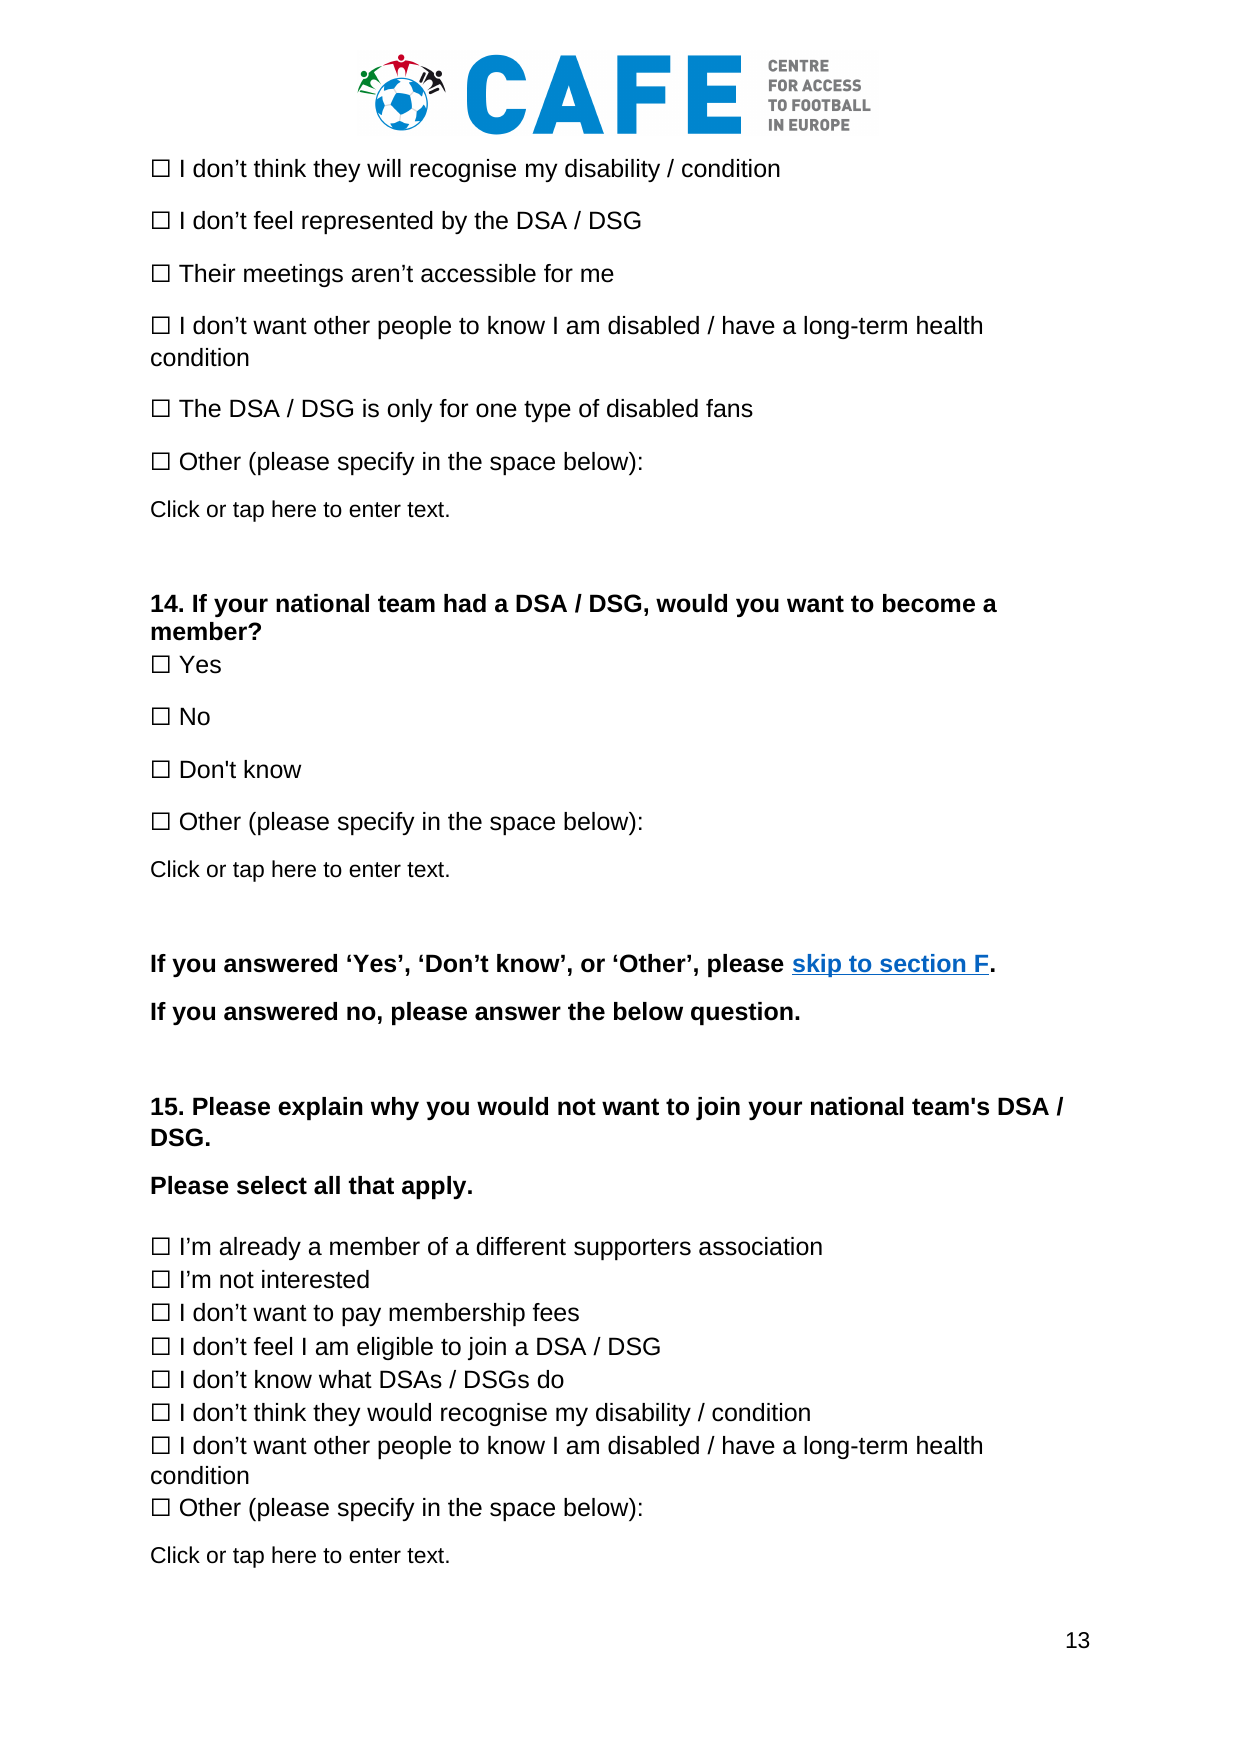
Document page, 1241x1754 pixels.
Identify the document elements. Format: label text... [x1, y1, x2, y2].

text I don’t know what DSAs / DSGs do [150, 1361, 1090, 1394]
subtitle 14. If your national team had a DSA / DSG, would you want to become a member? [150, 588, 1090, 646]
text Don't know [150, 751, 1090, 784]
text I don’t feel represented by the DSA / DSG [150, 202, 1090, 236]
text Other (please specify in the space below): [150, 1489, 1090, 1523]
picture [356, 50, 879, 135]
text Other (please specify in the space below): [150, 803, 1090, 837]
text I don’t think they will recognise my disability / condition [150, 150, 1090, 183]
text 15. Please explain why you would not want to join your national team's DSA / DSG. [150, 1092, 1090, 1152]
text I’m not interested [150, 1261, 1090, 1295]
text I don’t want to pay membership fees [150, 1295, 1090, 1328]
text If you answered ‘Yes’, ‘Don’t know’, or ‘Other’, please skip to section F. [150, 949, 1090, 978]
text Other (please specify in the space below): [150, 443, 1090, 476]
text I don’t want other people to know I am disabled / have a long-term health condition [150, 307, 1090, 372]
text Please select all that apply. [150, 1171, 1090, 1199]
text If you answered no, please answer the below question. [150, 997, 1090, 1025]
text Their meetings aren’t accessible for me [150, 255, 1090, 288]
text I don’t think they would recognise my disability / condition [150, 1394, 1090, 1428]
text No [150, 698, 1090, 732]
text I’m already a member of a different supporters association [150, 1228, 1090, 1261]
text I don’t want other people to know I am disabled / have a long-term health condition [150, 1428, 1090, 1489]
text I don’t feel I am eligible to join a DSA / DSG [150, 1328, 1090, 1361]
text The DSA / DSG is only for one type of disabled fans [150, 391, 1090, 424]
text Yes [150, 646, 1090, 679]
